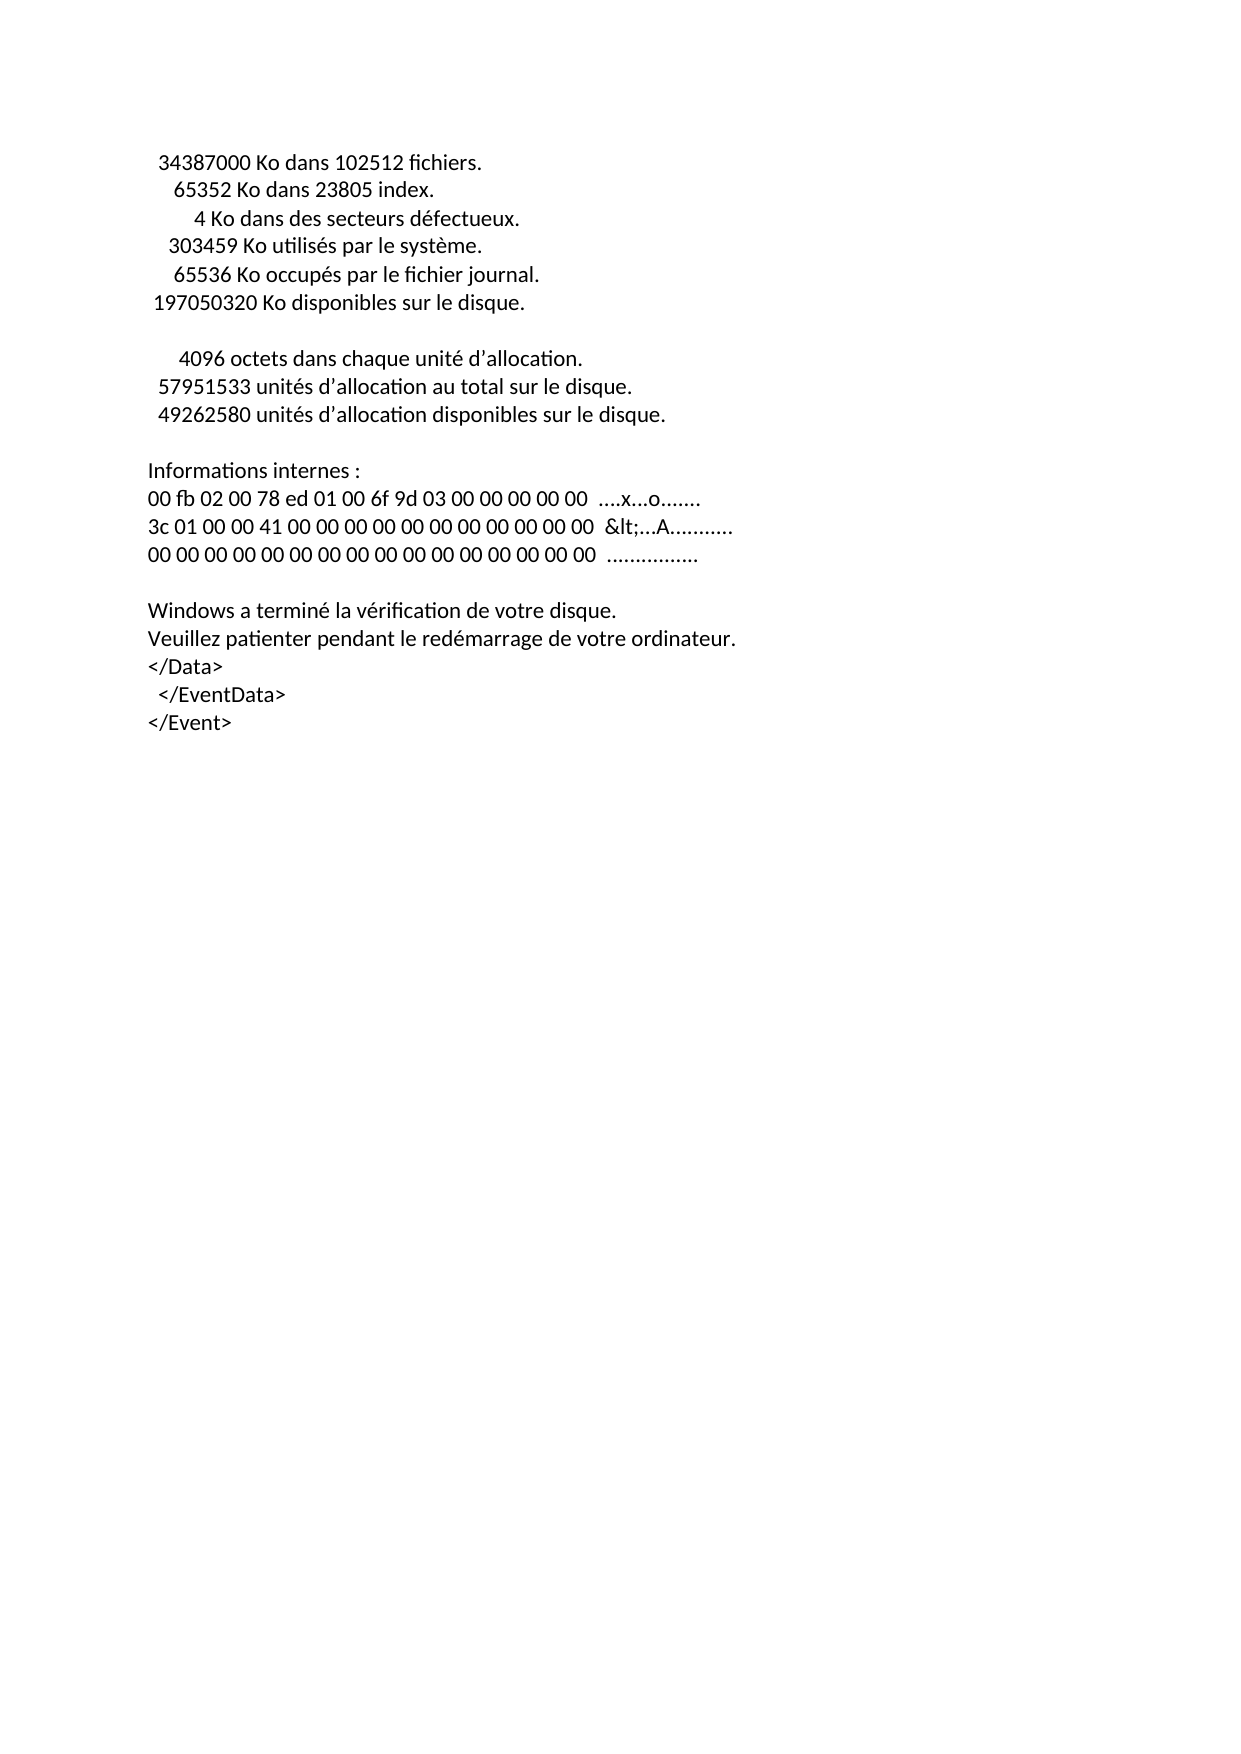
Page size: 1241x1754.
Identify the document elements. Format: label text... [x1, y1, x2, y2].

text 4096 octets dans chaque unité d’allocation. [148, 344, 1093, 372]
text Veuillez patienter pendant le redémarrage de votre ordinateur. [148, 624, 1093, 652]
text Windows a terminé la vérification de votre disque. [148, 596, 1093, 624]
text </EventData> [148, 680, 1093, 708]
text 303459 Ko utilisés par le système. [148, 232, 1093, 260]
text 65352 Ko dans 23805 index. [148, 176, 1093, 204]
text </Data> [148, 652, 1093, 680]
text 00 00 00 00 00 00 00 00 00 00 00 00 00 00 00 00 ................ [148, 540, 1093, 568]
text 3c 01 00 00 41 00 00 00 00 00 00 00 00 00 00 00 &lt;...A........... [148, 512, 1093, 540]
text 49262580 unités d’allocation disponibles sur le disque. [148, 400, 1093, 428]
text 00 fb 02 00 78 ed 01 00 6f 9d 03 00 00 00 00 00 ....x...o....... [148, 484, 1093, 512]
text 197050320 Ko disponibles sur le disque. [148, 288, 1093, 316]
text Informations internes : [148, 456, 1093, 484]
text 4 Ko dans des secteurs défectueux. [148, 204, 1093, 232]
text </Event> [148, 708, 1093, 736]
text 57951533 unités d’allocation au total sur le disque. [148, 372, 1093, 400]
text 34387000 Ko dans 102512 fichiers. [148, 148, 1093, 176]
text 65536 Ko occupés par le fichier journal. [148, 260, 1093, 288]
